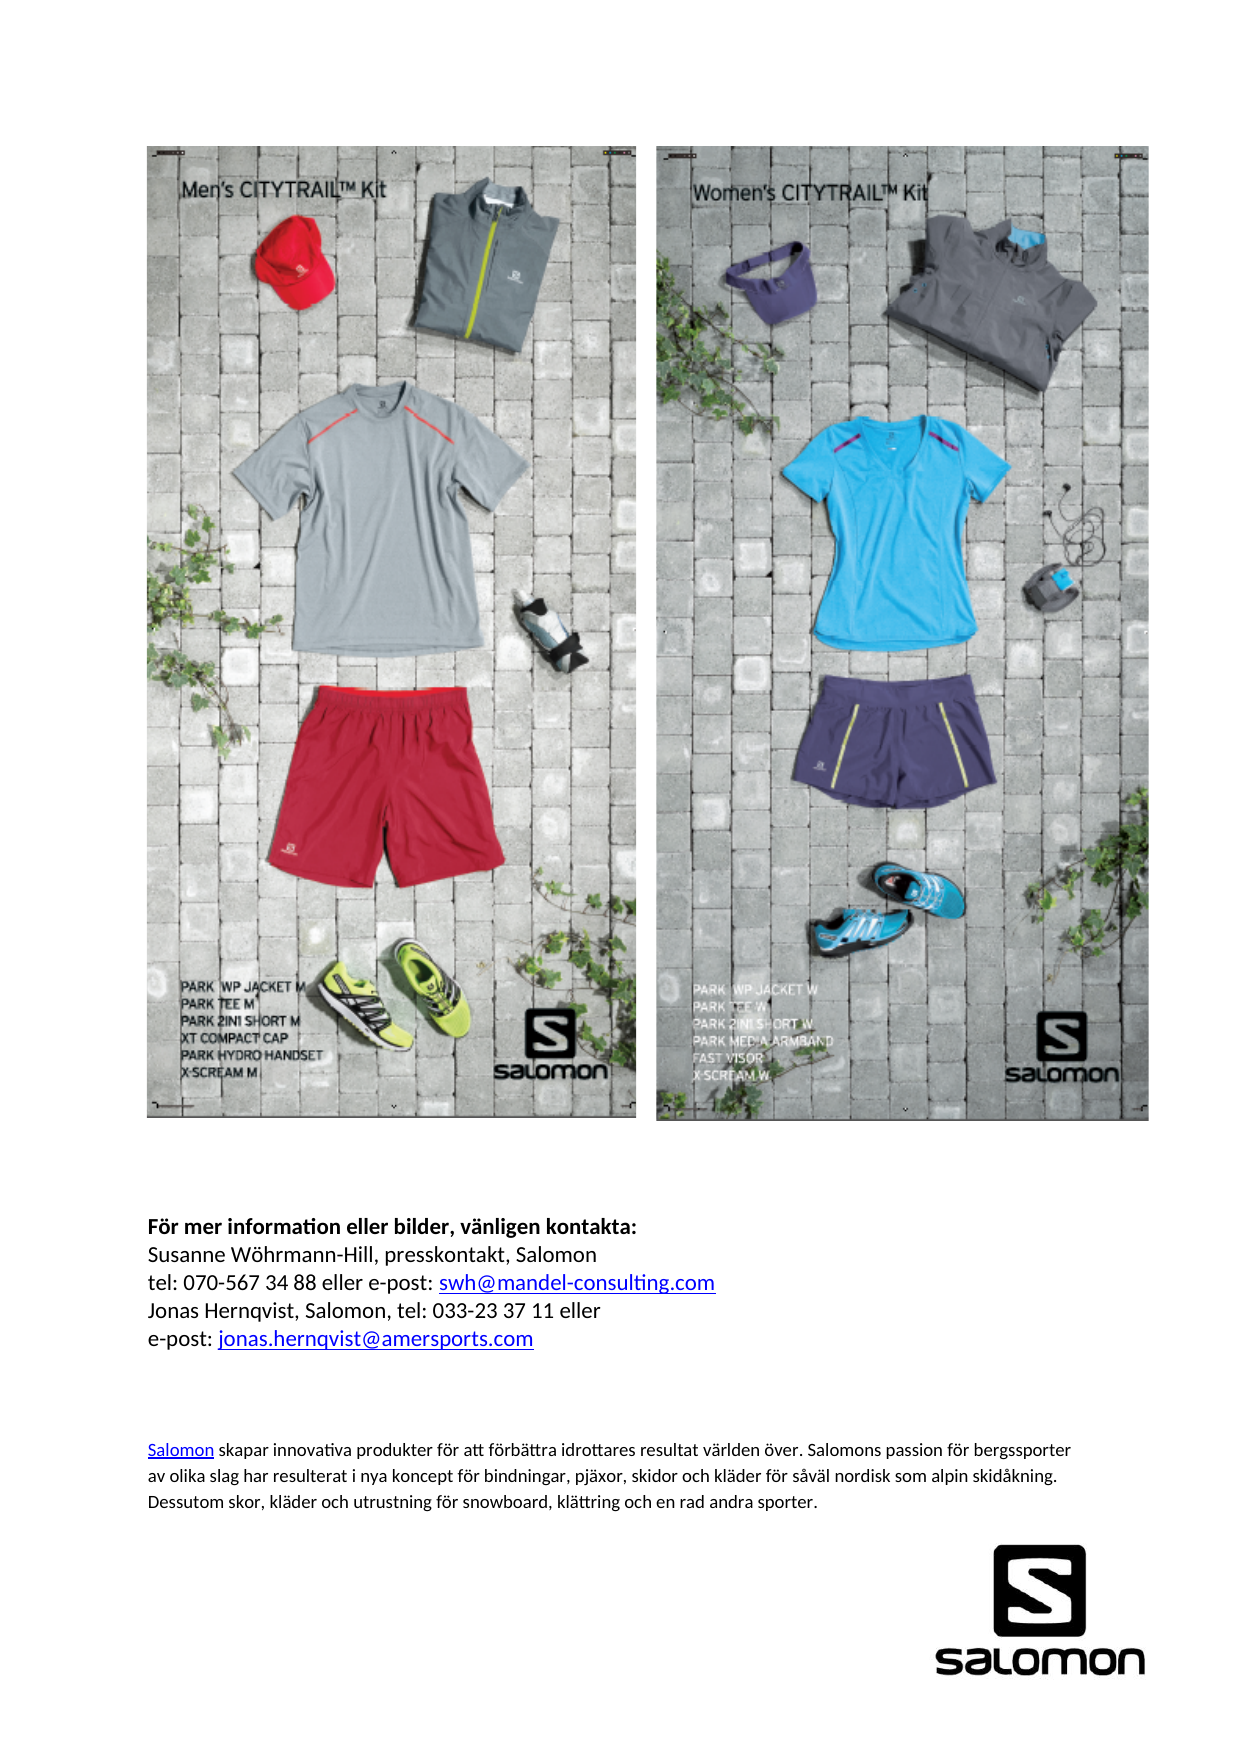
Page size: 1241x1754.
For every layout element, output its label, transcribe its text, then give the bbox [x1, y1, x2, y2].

text Salomon skapar innovativa produkter för att förbättra idrottares resultat världen över. Salomons passion för bergssporter av olika slag har resulterat i nya koncept för bindningar, pjäxor, skidor och kläder för såväl nordisk som alpin skidåkning. Dessutom skor, kläder och utrustning för snowboard, klättring och en rad andra sporter. [148, 1438, 1093, 1513]
picture [146, 146, 637, 1119]
picture [916, 1537, 1158, 1679]
picture [656, 146, 1149, 1122]
text För mer information eller bilder, vänligen kontakta: Susanne Wöhrmann-Hill, presskontakt, Salomon tel: 070-567 34 88 eller e-post: swh@mandel-consulting.com Jonas Hernqvist, Salomon, tel: 033-23 37 11 eller e-post: jonas.hernqvist@amersports.com [148, 1212, 1093, 1352]
